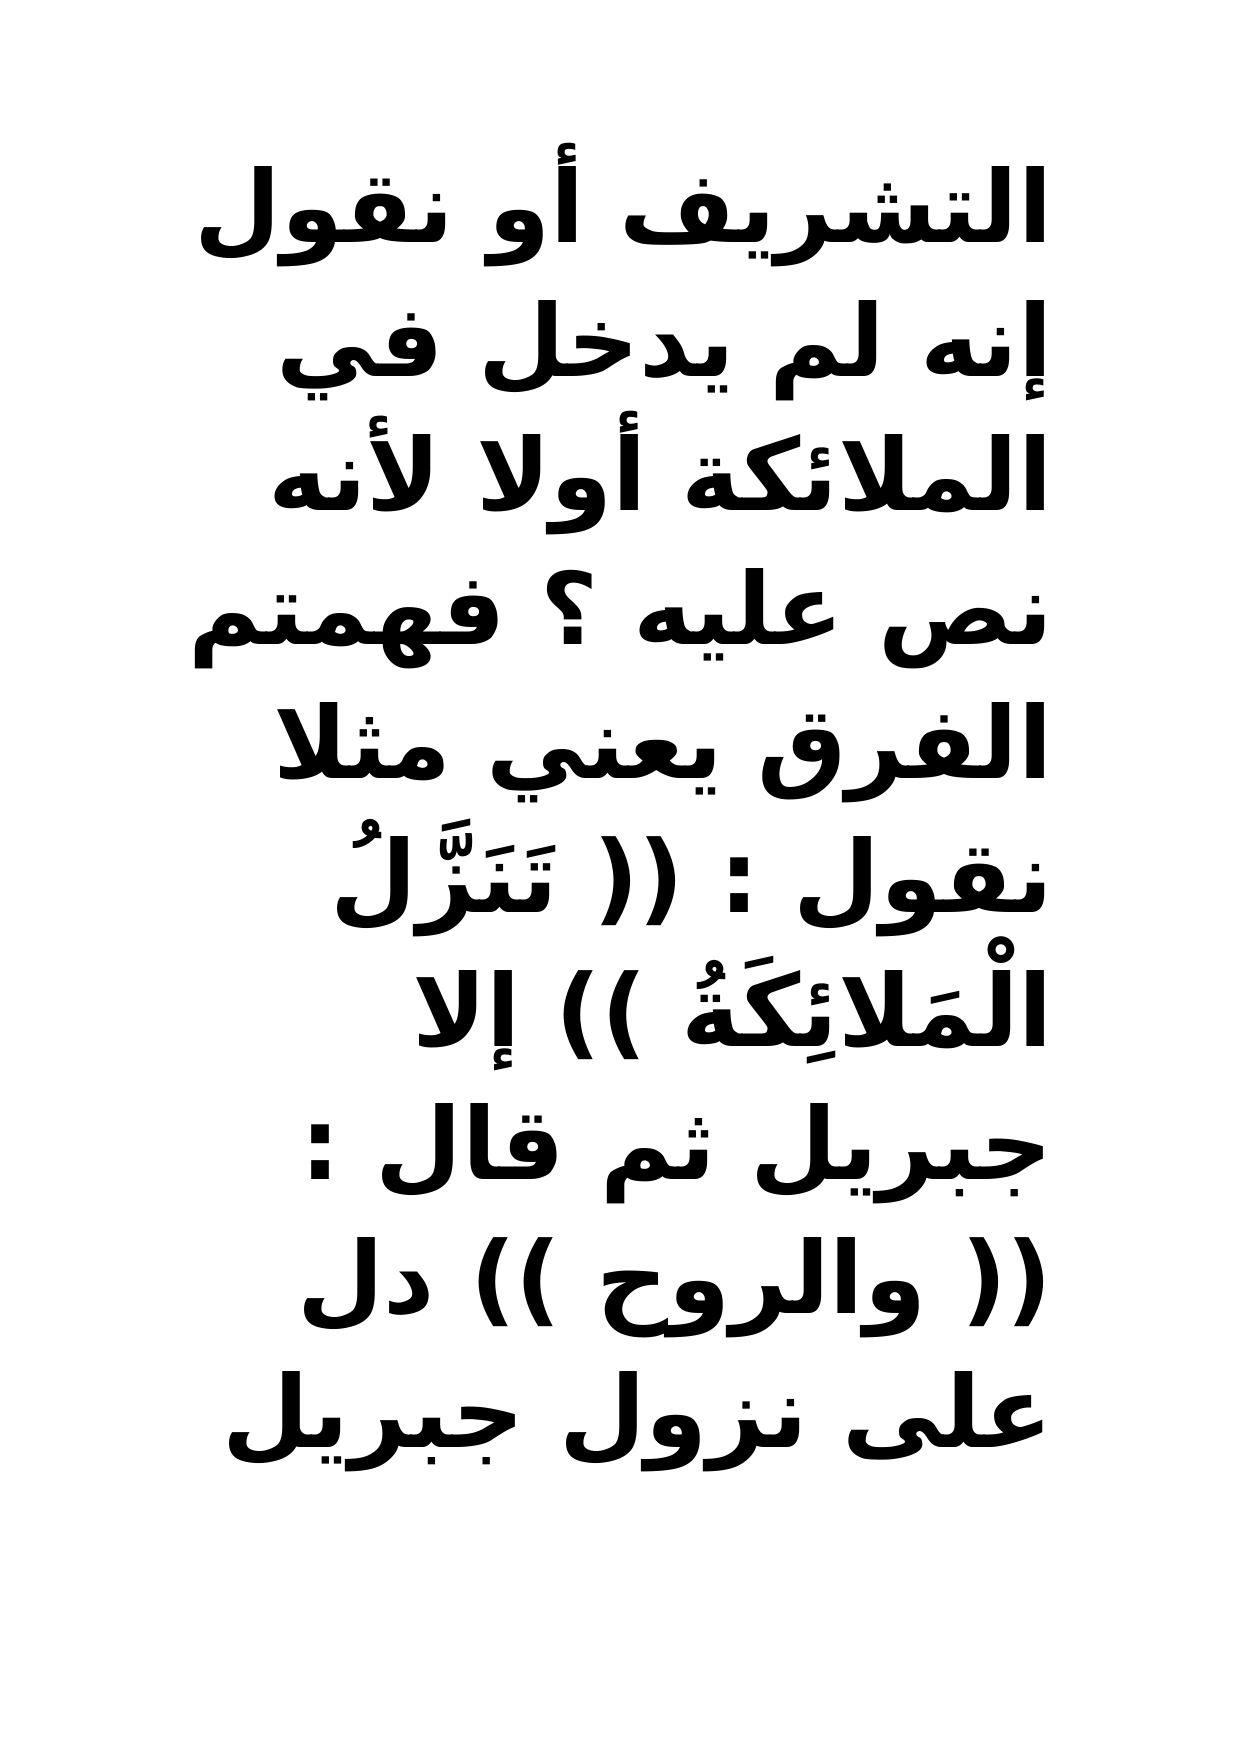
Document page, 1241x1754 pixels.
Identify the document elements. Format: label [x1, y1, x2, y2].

text [187, 150, 1053, 1471]
